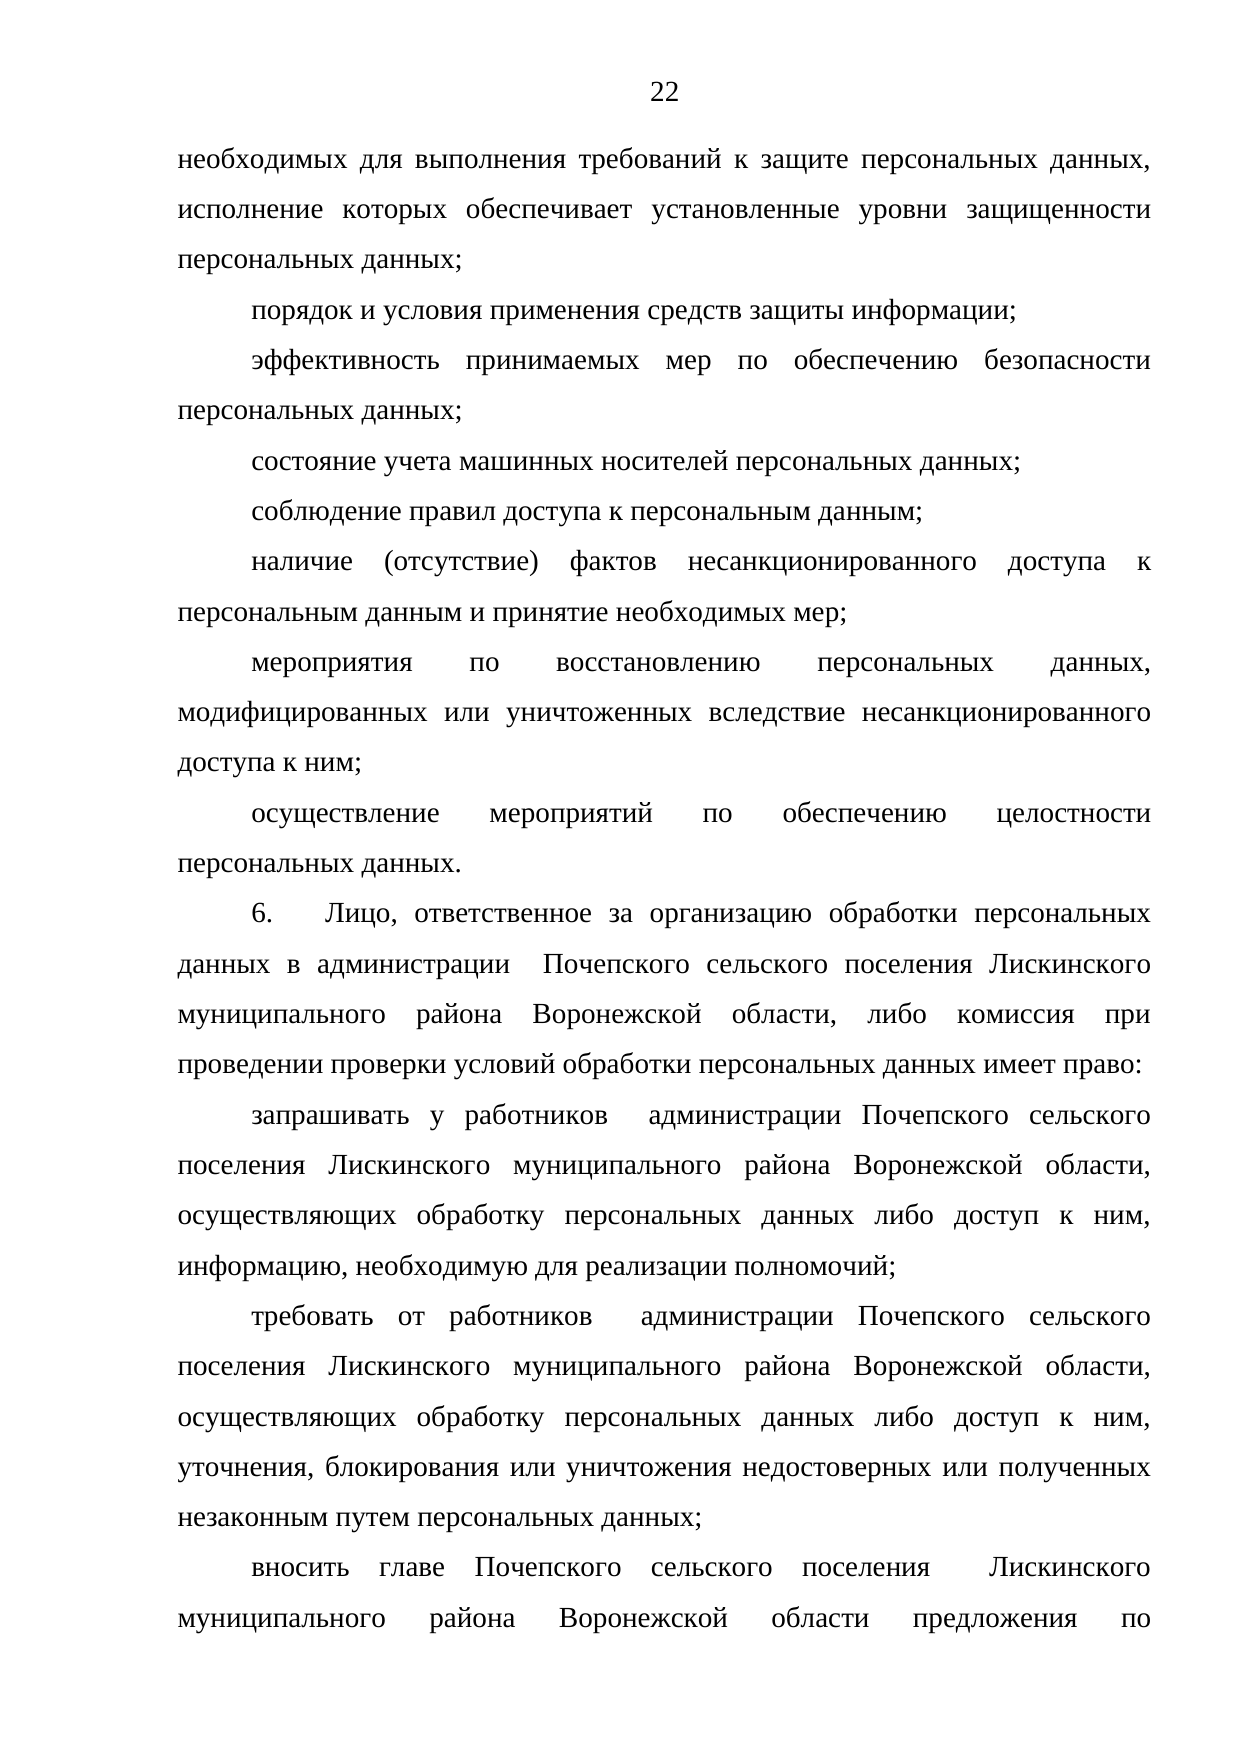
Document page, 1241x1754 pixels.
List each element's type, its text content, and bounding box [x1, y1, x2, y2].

list порядок и условия применения средств защиты информации; [177, 292, 1152, 325]
list состояние учета машинных носителей персональных данных; [177, 443, 1152, 476]
list Лицо, ответственное за организацию обработки персональных данных в администрации Почепского сельского поселения Лискинского муниципального района Воронежской области, либо комиссия при проведении проверки условий обработки персональных данных имеет право: [177, 896, 1152, 1080]
list осуществление мероприятий по обеспечению целостности персональных данных. [177, 795, 1152, 879]
list эффективность принимаемых мер по обеспечению безопасности персональных данных; [177, 342, 1152, 426]
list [177, 141, 1152, 275]
list запрашивать у работников администрации Почепского сельского поселения Лискинского муниципального района Воронежской области, осуществляющих обработку персональных данных либо доступ к ним, информацию, необходимую для реализации полномочий; [177, 1097, 1152, 1281]
list наличие (отсутствие) фактов несанкционированного доступа к персональным данным и принятие необходимых мер; [177, 543, 1152, 627]
list требовать от работников администрации Почепского сельского поселения Лискинского муниципального района Воронежской области, осуществляющих обработку персональных данных либо доступ к ним, уточнения, блокирования или уничтожения недостоверных или полученных незаконным путем персональных данных; [177, 1298, 1152, 1533]
list мероприятия по восстановлению персональных данных, модифицированных или уничтоженных вследствие несанкционированного доступа к ним; [177, 644, 1152, 778]
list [177, 1549, 1152, 1633]
list соблюдение правил доступа к персональным данным; [177, 493, 1152, 527]
